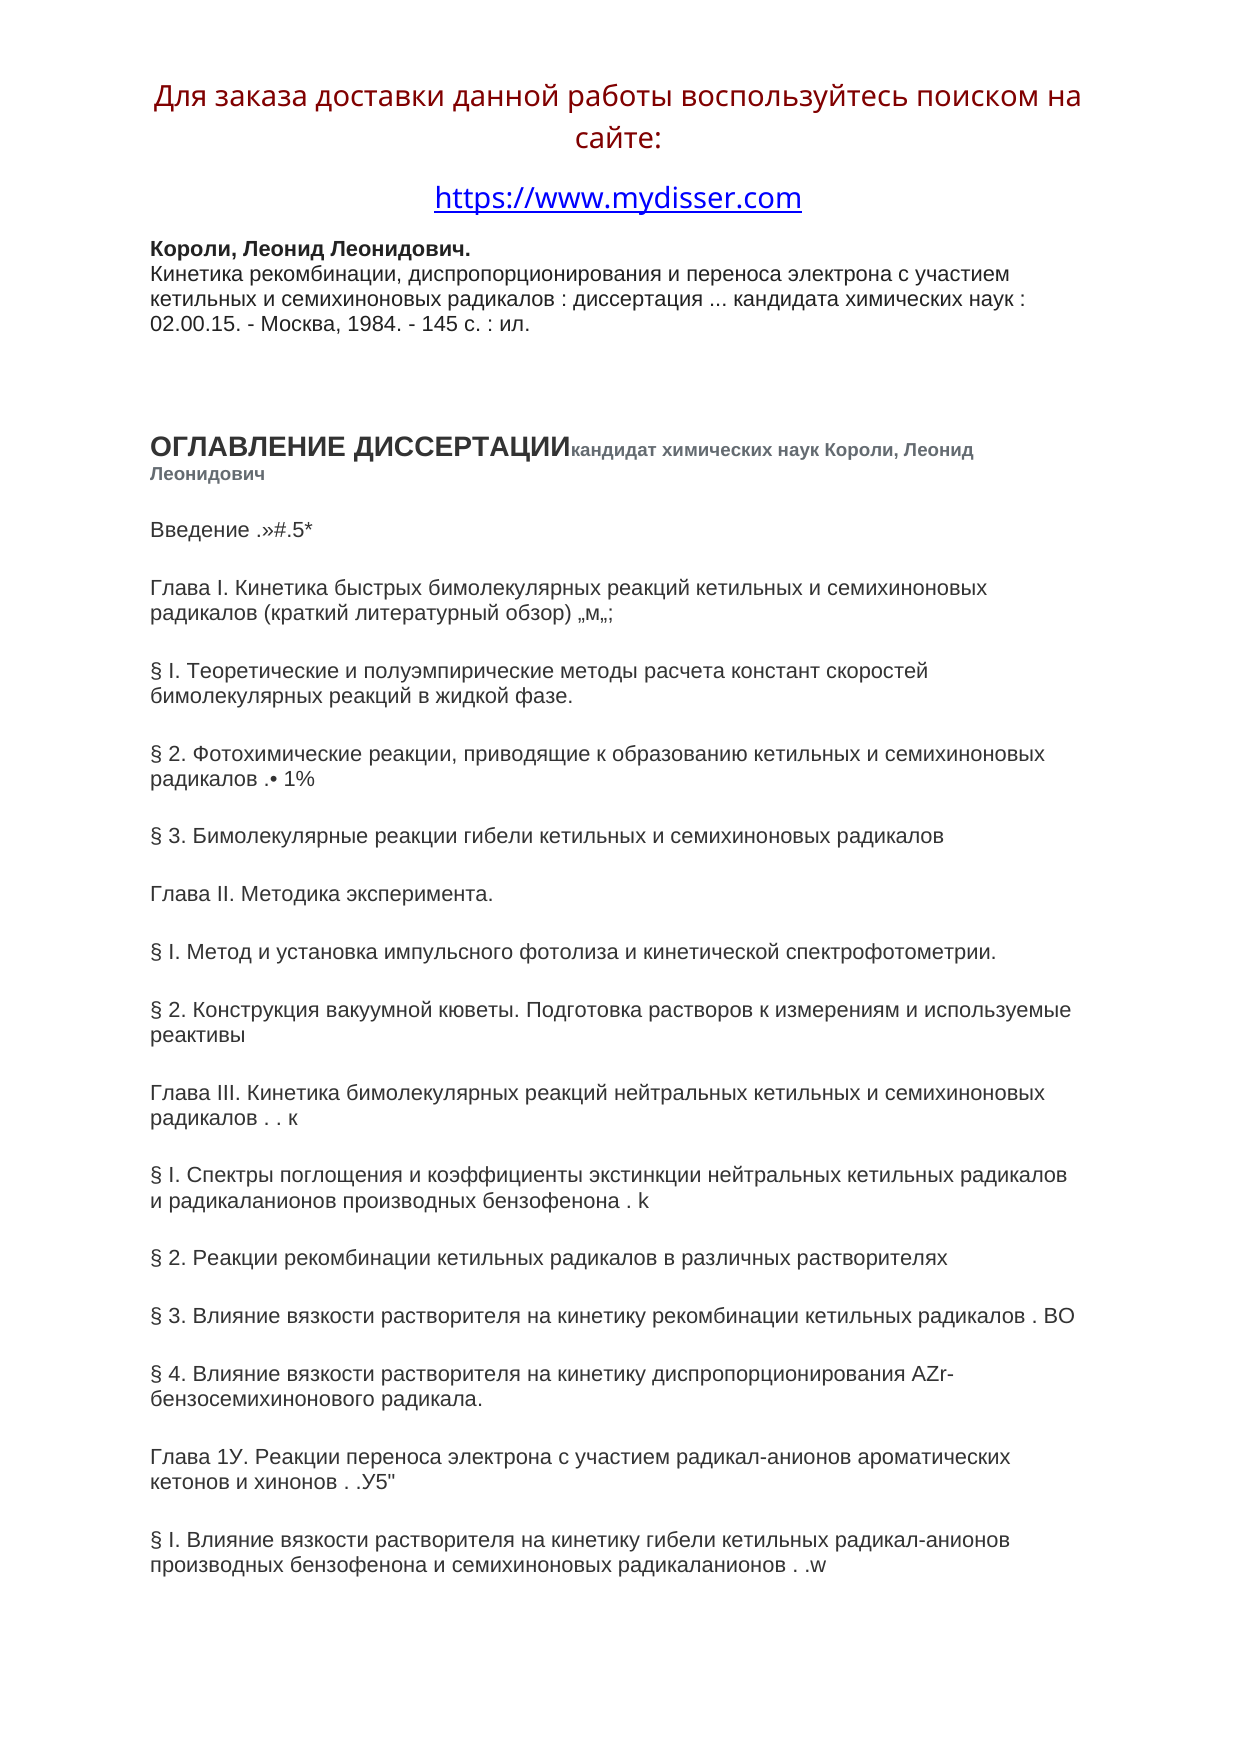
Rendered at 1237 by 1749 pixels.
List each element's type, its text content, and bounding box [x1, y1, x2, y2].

text Глава 1У. Реакции переноса электрона с участием радикал-анионов ароматических кетонов и хинонов . .У5" [150, 1443, 1086, 1494]
text § I. Метод и установка импульсного фотолиза и кинетической спектрофотометрии. [150, 939, 1086, 964]
text Короли, Леонид Леонидович. Кинетика рекомбинации, диспропорционирования и переноса электрона с участием кетильных и семихиноновых радикалов : диссертация ... кандидата химических наук : 02.00.15. - Москва, 1984. - 145 с. : ил. [150, 236, 1086, 336]
text § 2. Реакции рекомбинации кетильных радикалов в различных растворителях [150, 1245, 1086, 1270]
text § I. Теоретические и полуэмпирические методы расчета констант скоростей бимолекулярных реакций в жидкой фазе. [150, 657, 1086, 708]
text Глава III. Кинетика бимолекулярных реакций нейтральных кетильных и семихиноновых радикалов . . к [150, 1079, 1086, 1130]
text § 3. Влияние вязкости растворителя на кинетику рекомбинации кетильных радикалов . ВО [150, 1303, 1086, 1328]
text § 2. Фотохимические реакции, приводящие к образованию кетильных и семихиноновых радикалов .• 1% [150, 740, 1086, 791]
text § 4. Влияние вязкости растворителя на кинетику диспропорционирования AZr-бензосемихинонового радикала. [150, 1361, 1086, 1411]
text § 2. Конструкция вакуумной кюветы. Подготовка растворов к измерениям и используемые реактивы [150, 996, 1086, 1047]
text Глава I. Кинетика быстрых бимолекулярных реакций кетильных и семихиноновых радикалов (краткий литературный обзор) „м„; [150, 574, 1086, 625]
text § I. Влияние вязкости растворителя на кинетику гибели кетильных радикал-анионов производных бензофенона и семихиноновых радикаланионов . .w [150, 1526, 1086, 1577]
text Введение .»#.5* [150, 517, 1086, 542]
text Глава II. Методика эксперимента. [150, 881, 1086, 906]
subtitle Оглавление диссертациикандидат химических наук Короли, Леонид Леонидович [150, 430, 1086, 484]
text § I. Спектры поглощения и коэффициенты экстинкции нейтральных кетильных радикалов и радикаланионов производных бензофенона . k [150, 1162, 1086, 1213]
text § 3. Бимолекулярные реакции гибели кетильных и семихиноновых радикалов [150, 823, 1086, 848]
